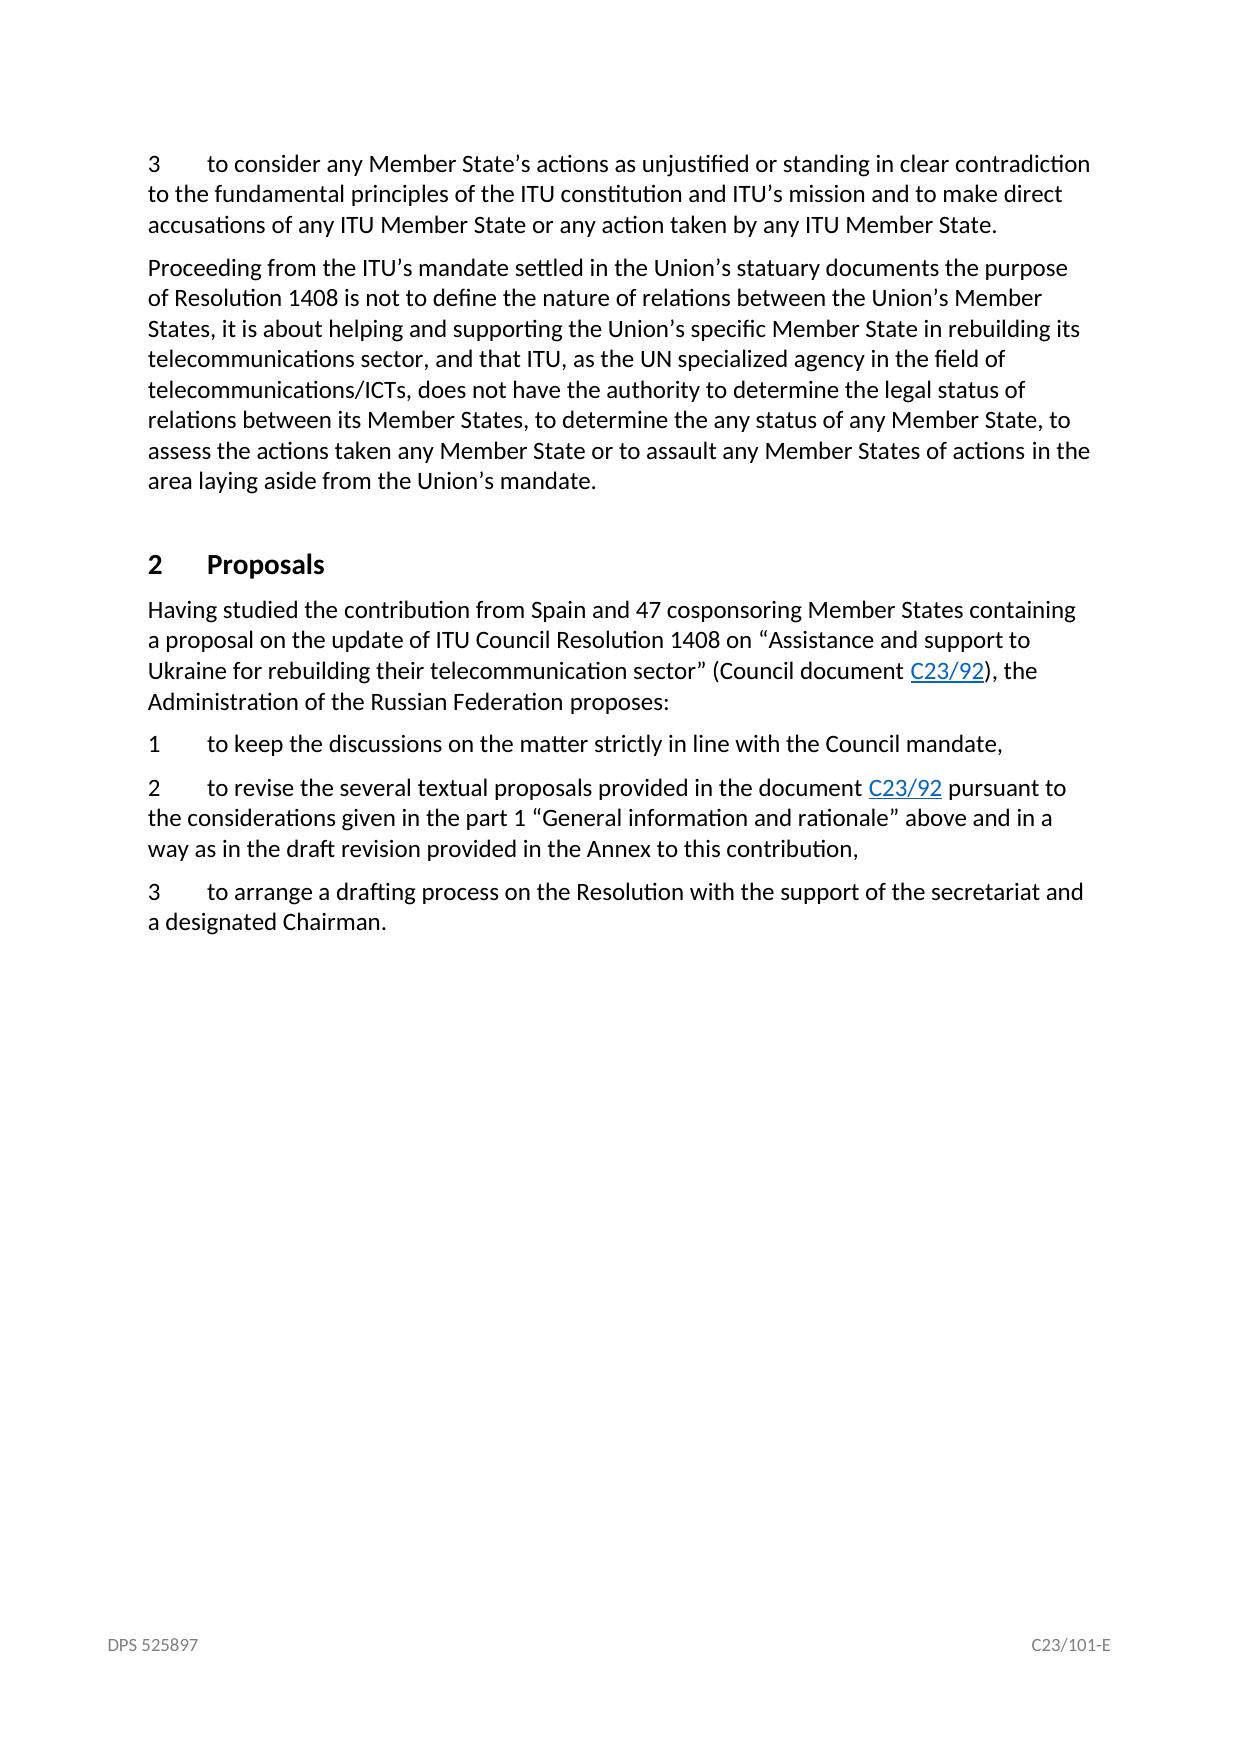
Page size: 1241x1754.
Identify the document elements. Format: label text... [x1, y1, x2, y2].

text 1 to keep the discussions on the matter strictly in line with the Council mandate, [148, 729, 1092, 759]
text 2 to revise the several textual proposals provided in the document С23/92 pursuant to the considerations given in the part 1 “General information and rationale” above and in a way as in the draft revision provided in the Annex to this contribution, [148, 772, 1092, 863]
text Having studied the contribution from Spain and 47 cosponsoring Member States containing a proposal on the update of ITU Council Resolution 1408 on “Assistance and support to Ukraine for rebuilding their telecommunication sector” (Council document С23/92), the Administration of the Russian Federation proposes: [148, 594, 1092, 716]
text Proceeding from the ITU’s mandate settled in the Union’s statuary documents the purpose of Resolution 1408 is not to define the nature of relations between the Union’s Member States, it is about helping and supporting the Union’s specific Member State in rebuilding its telecommunications sector, and that ITU, as the UN specialized agency in the field of telecommunications/ICTs, does not have the authority to determine the legal status of relations between its Member States, to determine the any status of any Member State, to assess the actions taken any Member State or to assault any Member States of actions in the area laying aside from the Union’s mandate. [148, 252, 1092, 496]
text 2 Proposals [148, 546, 1092, 582]
text 3 to arrange a drafting process on the Resolution with the support of the secretariat and a designated Chairman. [148, 876, 1092, 937]
text 3 to consider any Member State’s actions as unjustified or standing in clear contradiction to the fundamental principles of the ITU constitution and ITU’s mission and to make direct accusations of any ITU Member State or any action taken by any ITU Member State. [148, 148, 1092, 239]
